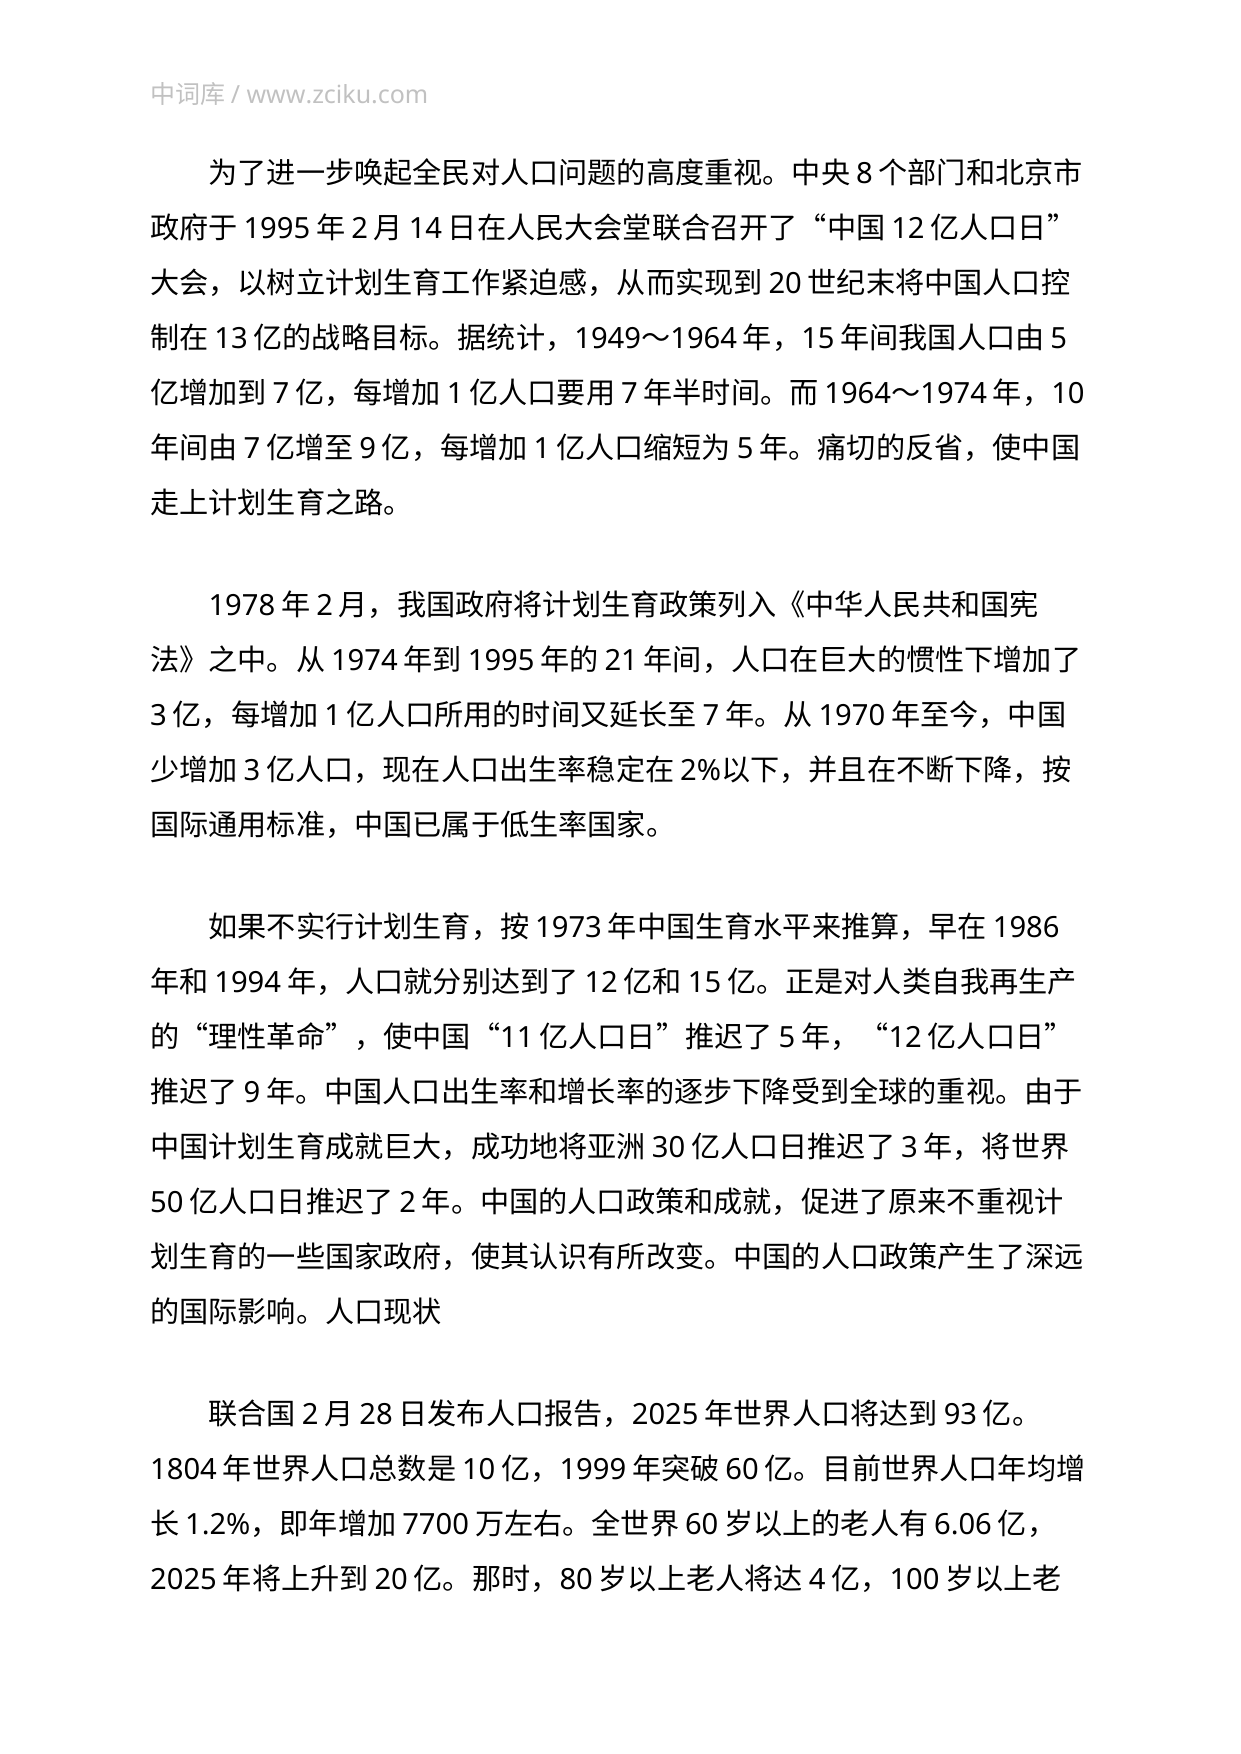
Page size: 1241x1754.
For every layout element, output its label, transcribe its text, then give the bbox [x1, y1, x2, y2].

text 1978年2月，我国政府将计划生育政策列入《中华人民共和国宪法》之中。从1974年到1995年的21年间，人口在巨大的惯性下增加了3亿，每增加1亿人口所用的时间又延长至7年。从1970年至今，中国少增加3亿人口，现在人口出生率稳定在2%以下，并且在不断下降，按国际通用标准，中国已属于低生率国家。 [150, 582, 1090, 844]
text 为了进一步唤起全民对人口问题的高度重视。中央8个部门和北京市政府于1995年2月14日在人民大会堂联合召开了“中国12亿人口日”大会，以树立计划生育工作紧迫感，从而实现到20世纪末将中国人口控制在13亿的战略目标。据统计，1949～1964年，15年间我国人口由5亿增加到7亿，每增加1亿人口要用7年半时间。而1964～1974年，10年间由7亿增至9亿，每增加1亿人口缩短为5年。痛切的反省，使中国走上计划生育之路。 [150, 150, 1090, 522]
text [150, 1390, 1090, 1598]
text 如果不实行计划生育，按1973年中国生育水平来推算，早在1986年和1994年，人口就分别达到了12亿和15亿。正是对人类自我再生产的“理性革命”，使中国“11亿人口日”推迟了5年，“12亿人口日”推迟了9年。中国人口出生率和增长率的逐步下降受到全球的重视。由于中国计划生育成就巨大，成功地将亚洲30亿人口日推迟了3年，将世界50亿人口日推迟了2年。中国的人口政策和成就，促进了原来不重视计划生育的一些国家政府，使其认识有所改变。中国的人口政策产生了深远的国际影响。人口现状 [150, 903, 1090, 1331]
